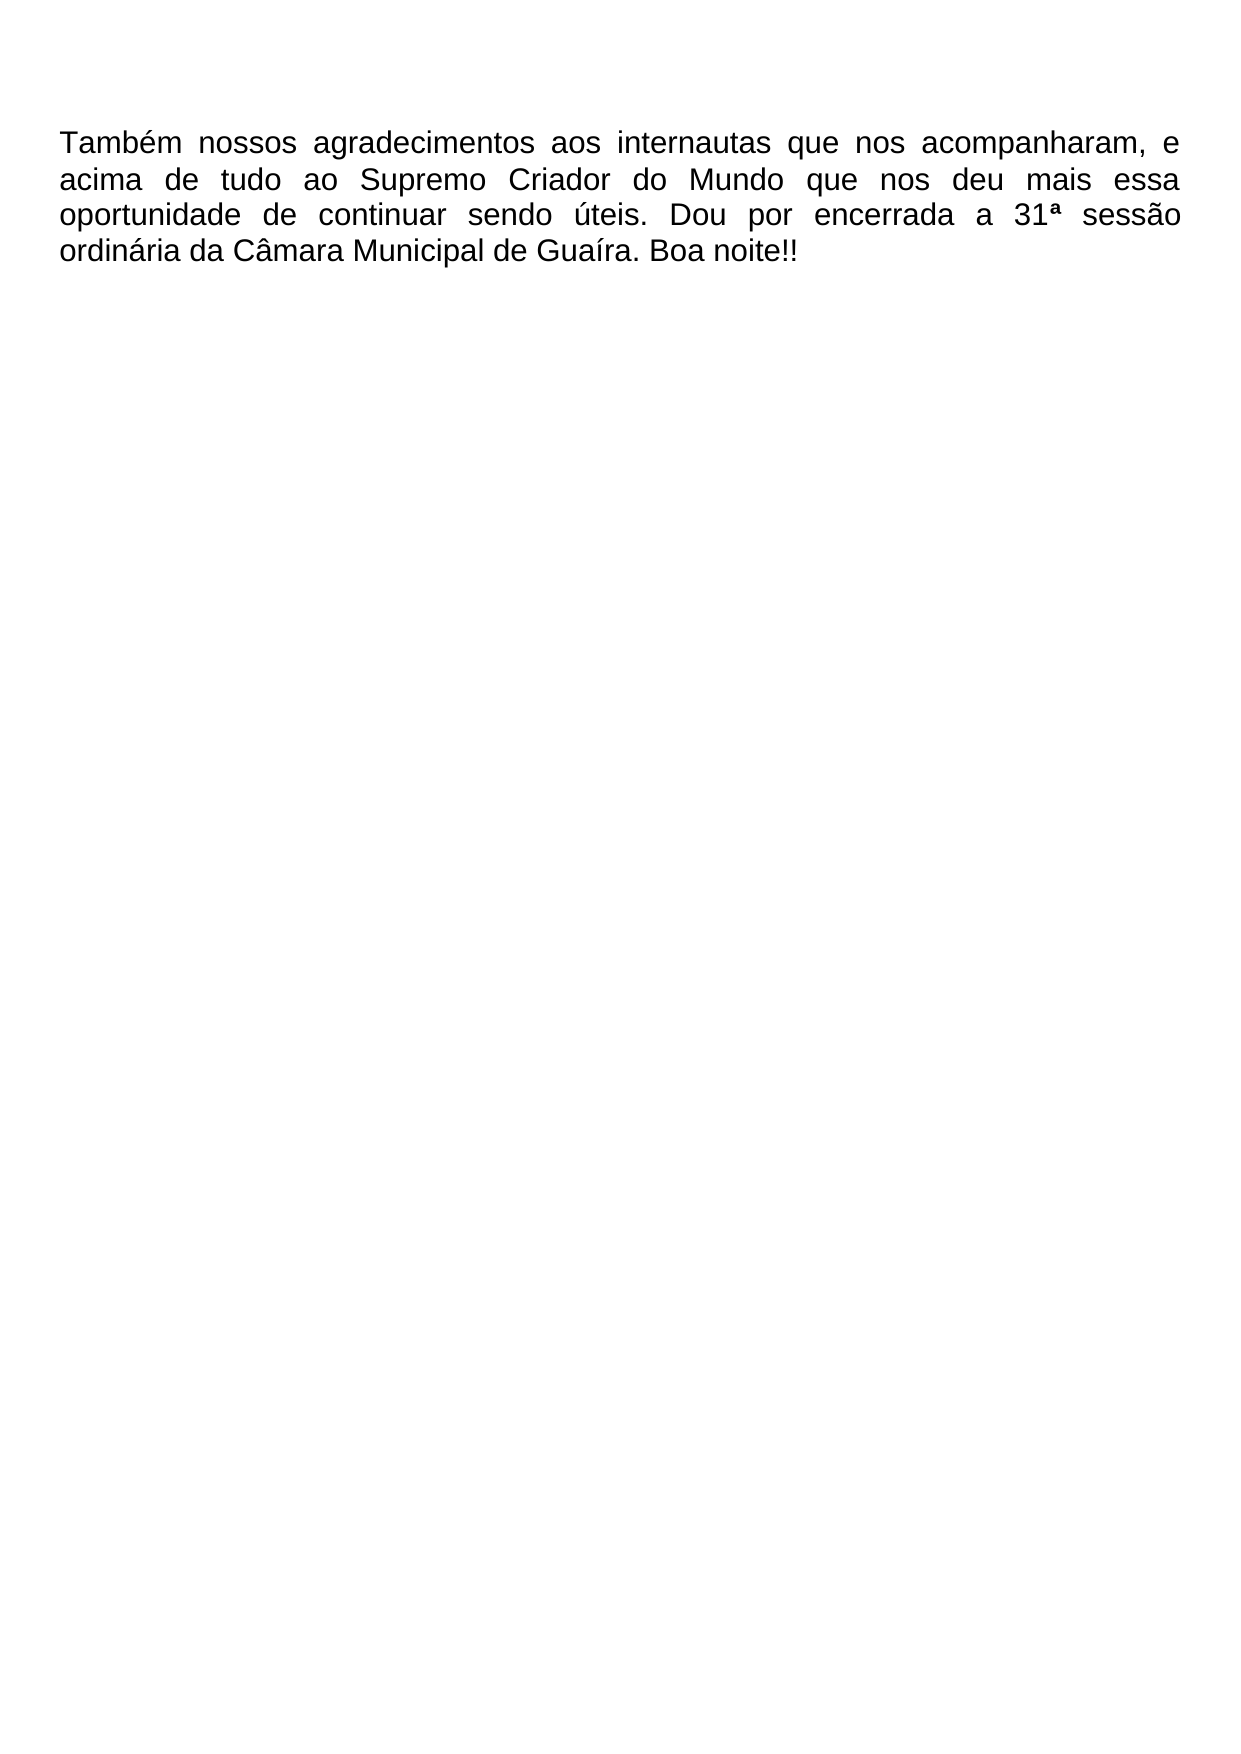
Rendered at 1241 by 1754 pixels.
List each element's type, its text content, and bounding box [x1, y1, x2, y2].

text Também nossos agradecimentos aos internautas que nos acompanharam, e acima de tudo ao Supremo Criador do Mundo que nos deu mais essa oportunidade de continuar sendo úteis. Dou por encerrada a 31ª sessão ordinária da Câmara Municipal de Guaíra. Boa noite!! [59, 124, 1181, 268]
